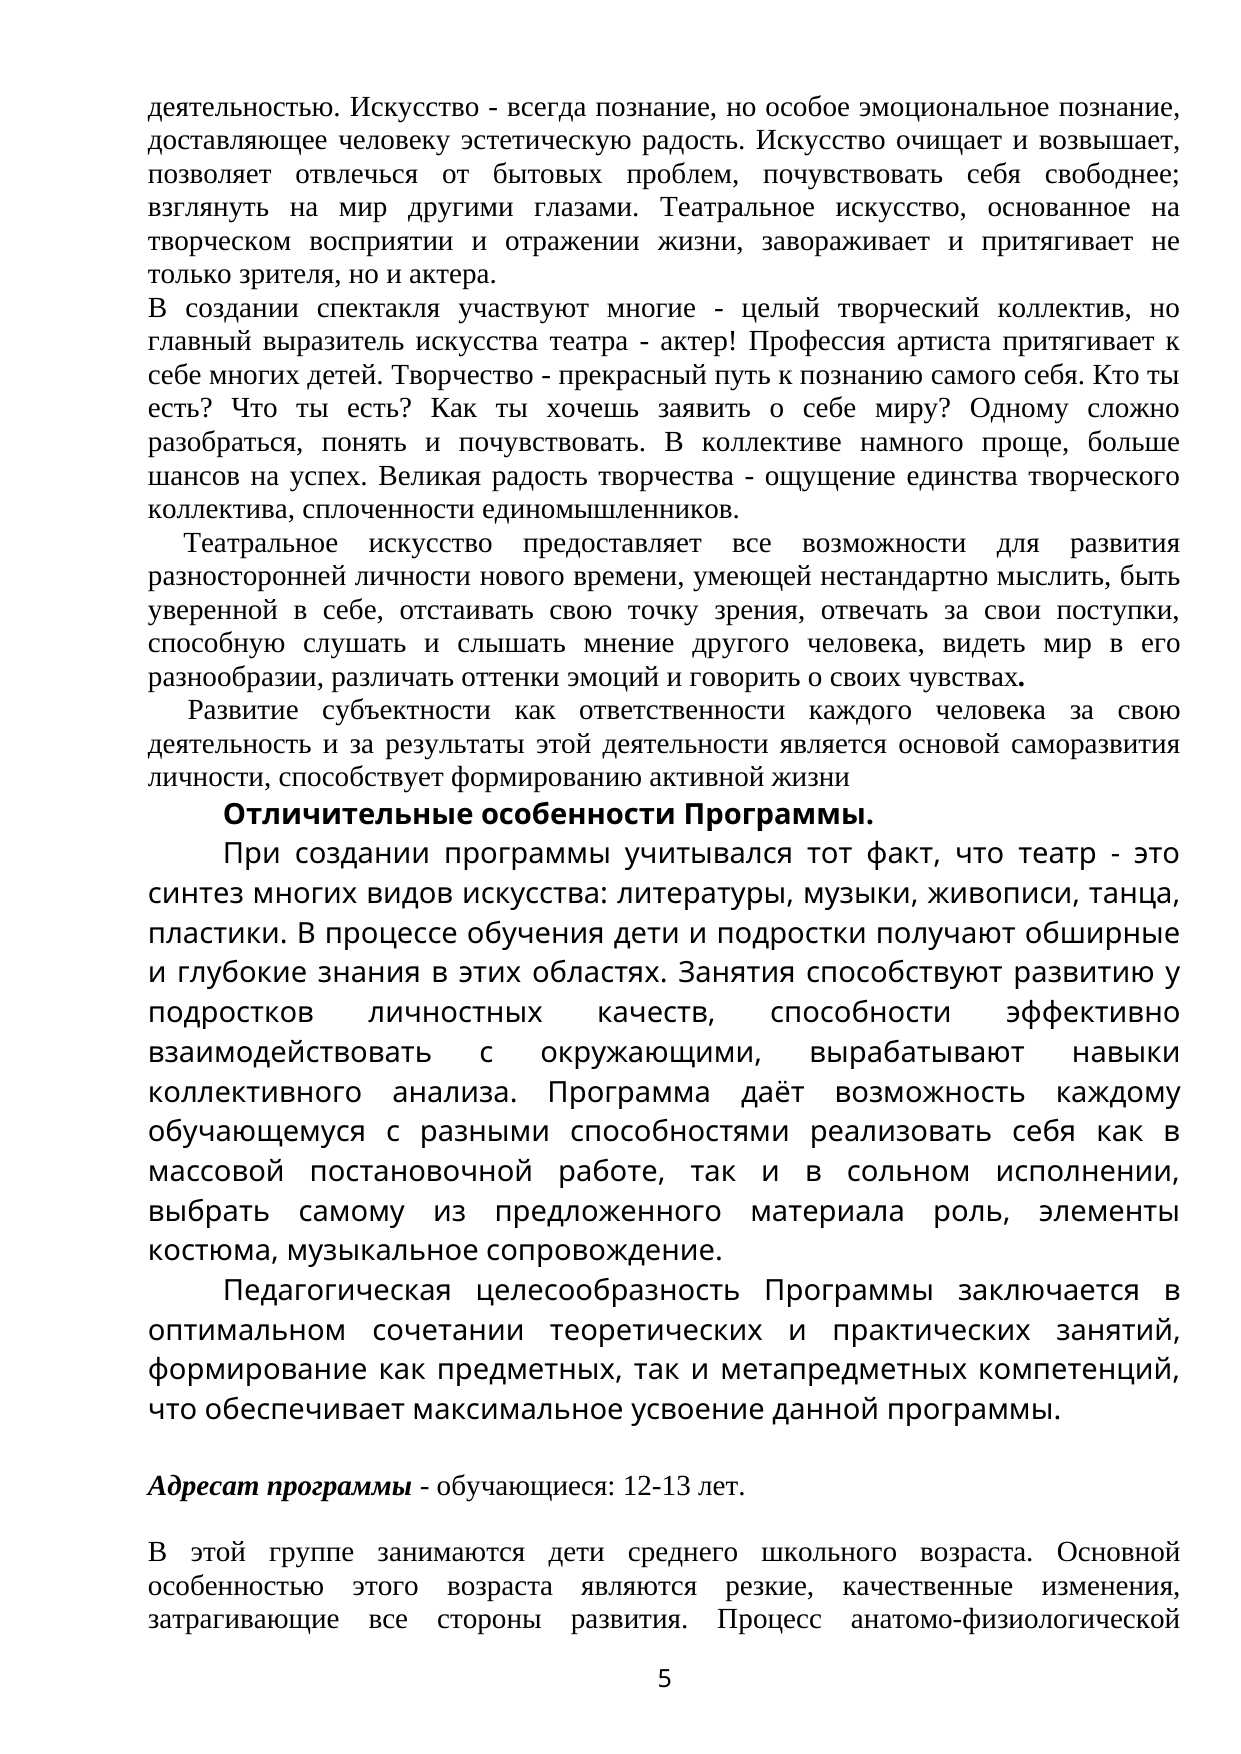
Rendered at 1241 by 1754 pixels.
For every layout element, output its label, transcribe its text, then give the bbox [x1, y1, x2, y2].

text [148, 1534, 1181, 1635]
text При создании программы учитывался тот факт, что театр - это синтез многих видов искусства: литературы, музыки, живописи, танца, пластики. В процессе обучения дети и подростки получают обширные и глубокие знания в этих областях. Занятия способствуют развитию у подростков личностных качеств, способности эффективно взаимодействовать с окружающими, вырабатывают навыки коллективного анализа. Программа даёт возможность каждому обучающемуся с разными способностями реализовать себя как в массовой постановочной работе, так и в сольном исполнении, выбрать самому из предложенного материала роль, элементы костюма, музыкальное сопровождение. [148, 833, 1181, 1269]
text Развитие субъектности как ответственности каждого человека за свою деятельность и за результаты этой деятельности является основой саморазвития личности, способствует формированию активной жизни [148, 692, 1181, 793]
text Отличительные особенности Программы. [148, 793, 1181, 833]
text Адресат программы - обучающиеся: 12-13 лет. [148, 1468, 1181, 1501]
text Театральное искусство предоставляет все возможности для развития разносторонней личности нового времени, умеющей нестандартно мыслить, быть уверенной в себе, отстаивать свою точку зрения, отвечать за свои поступки, способную слушать и слышать мнение другого человека, видеть мир в его разнообразии, различать оттенки эмоций и говорить о своих чувствах. [148, 525, 1181, 692]
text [148, 89, 1181, 290]
text В создании спектакля участвуют многие - целый творческий коллектив, но главный выразитель искусства театра - актер! Профессия артиста притягивает к себе многих детей. Творчество - прекрасный путь к познанию самого себя. Кто ты есть? Что ты есть? Как ты хочешь заявить о себе миру? Одному сложно разобраться, понять и почувствовать. В коллективе намного проще, больше шансов на успех. Великая радость творчества - ощущение единства творческого коллектива, сплоченности единомышленников. [148, 290, 1181, 525]
text Педагогическая целесообразность Программы заключается в оптимальном сочетании теоретических и практических занятий, формирование как предметных, так и метапредметных компетенций, что обеспечивает максимальное усвоение данной программы. [148, 1269, 1181, 1428]
